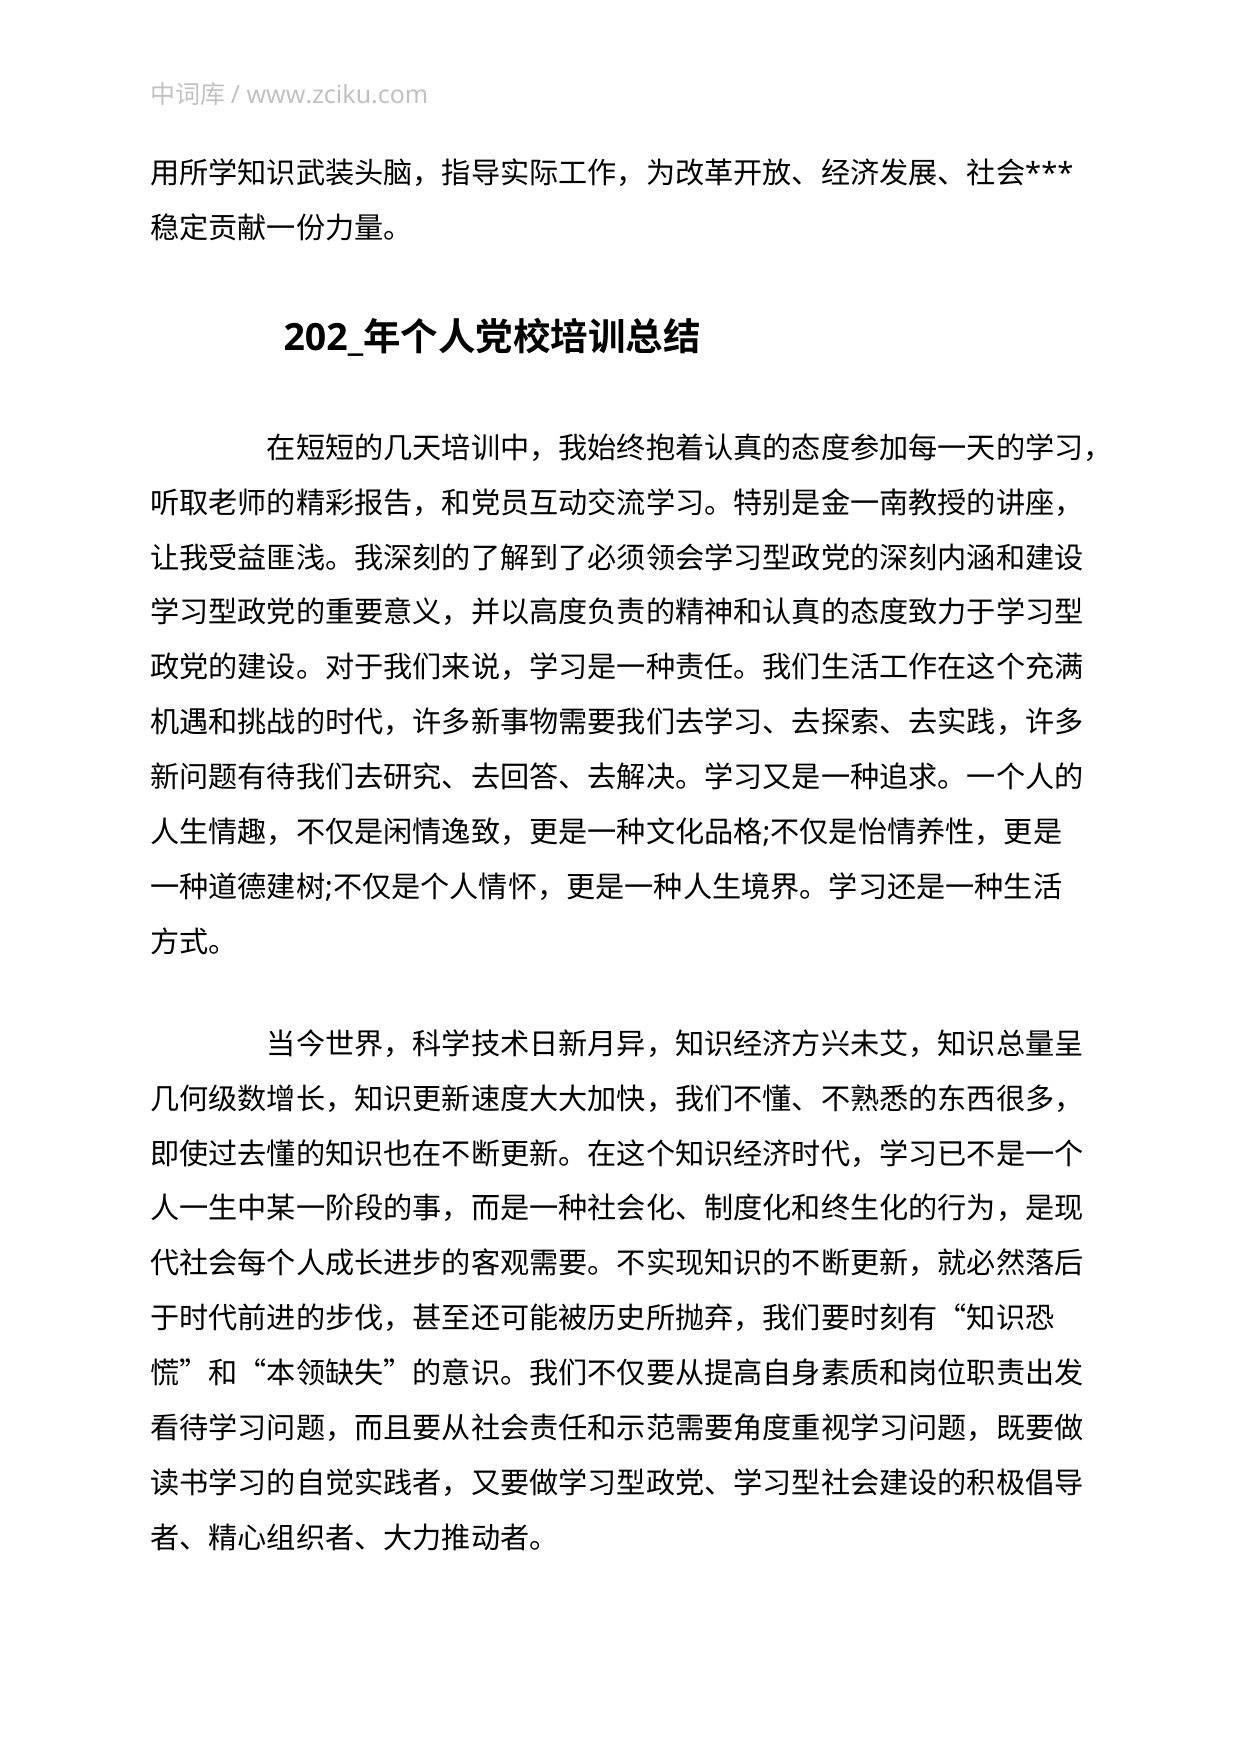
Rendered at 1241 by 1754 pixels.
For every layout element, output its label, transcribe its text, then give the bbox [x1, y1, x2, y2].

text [150, 150, 1090, 247]
text 在短短的几天培训中，我始终抱着认真的态度参加每一天的学习，听取老师的精彩报告，和党员互动交流学习。特别是金一南教授的讲座，让我受益匪浅。我深刻的了解到了必须领会学习型政党的深刻内涵和建设学习型政党的重要意义，并以高度负责的精神和认真的态度致力于学习型政党的建设。对于我们来说，学习是一种责任。我们生活工作在这个充满机遇和挑战的时代，许多新事物需要我们去学习、去探索、去实践，许多新问题有待我们去研究、去回答、去解决。学习又是一种追求。一个人的人生情趣，不仅是闲情逸致，更是一种文化品格;不仅是怡情养性，更是一种道德建树;不仅是个人情怀，更是一种人生境界。学习还是一种生活方式。 [150, 424, 1090, 961]
text 202_年个人党校培训总结 [150, 307, 1090, 361]
text 当今世界，科学技术日新月异，知识经济方兴未艾，知识总量呈几何级数增长，知识更新速度大大加快，我们不懂、不熟悉的东西很多，即使过去懂的知识也在不断更新。在这个知识经济时代，学习已不是一个人一生中某一阶段的事，而是一种社会化、制度化和终生化的行为，是现代社会每个人成长进步的客观需要。不实现知识的不断更新，就必然落后于时代前进的步伐，甚至还可能被历史所抛弃，我们要时刻有“知识恐慌”和“本领缺失”的意识。我们不仅要从提高自身素质和岗位职责出发看待学习问题，而且要从社会责任和示范需要角度重视学习问题，既要做读书学习的自觉实践者，又要做学习型政党、学习型社会建设的积极倡导者、精心组织者、大力推动者。 [150, 1020, 1090, 1557]
